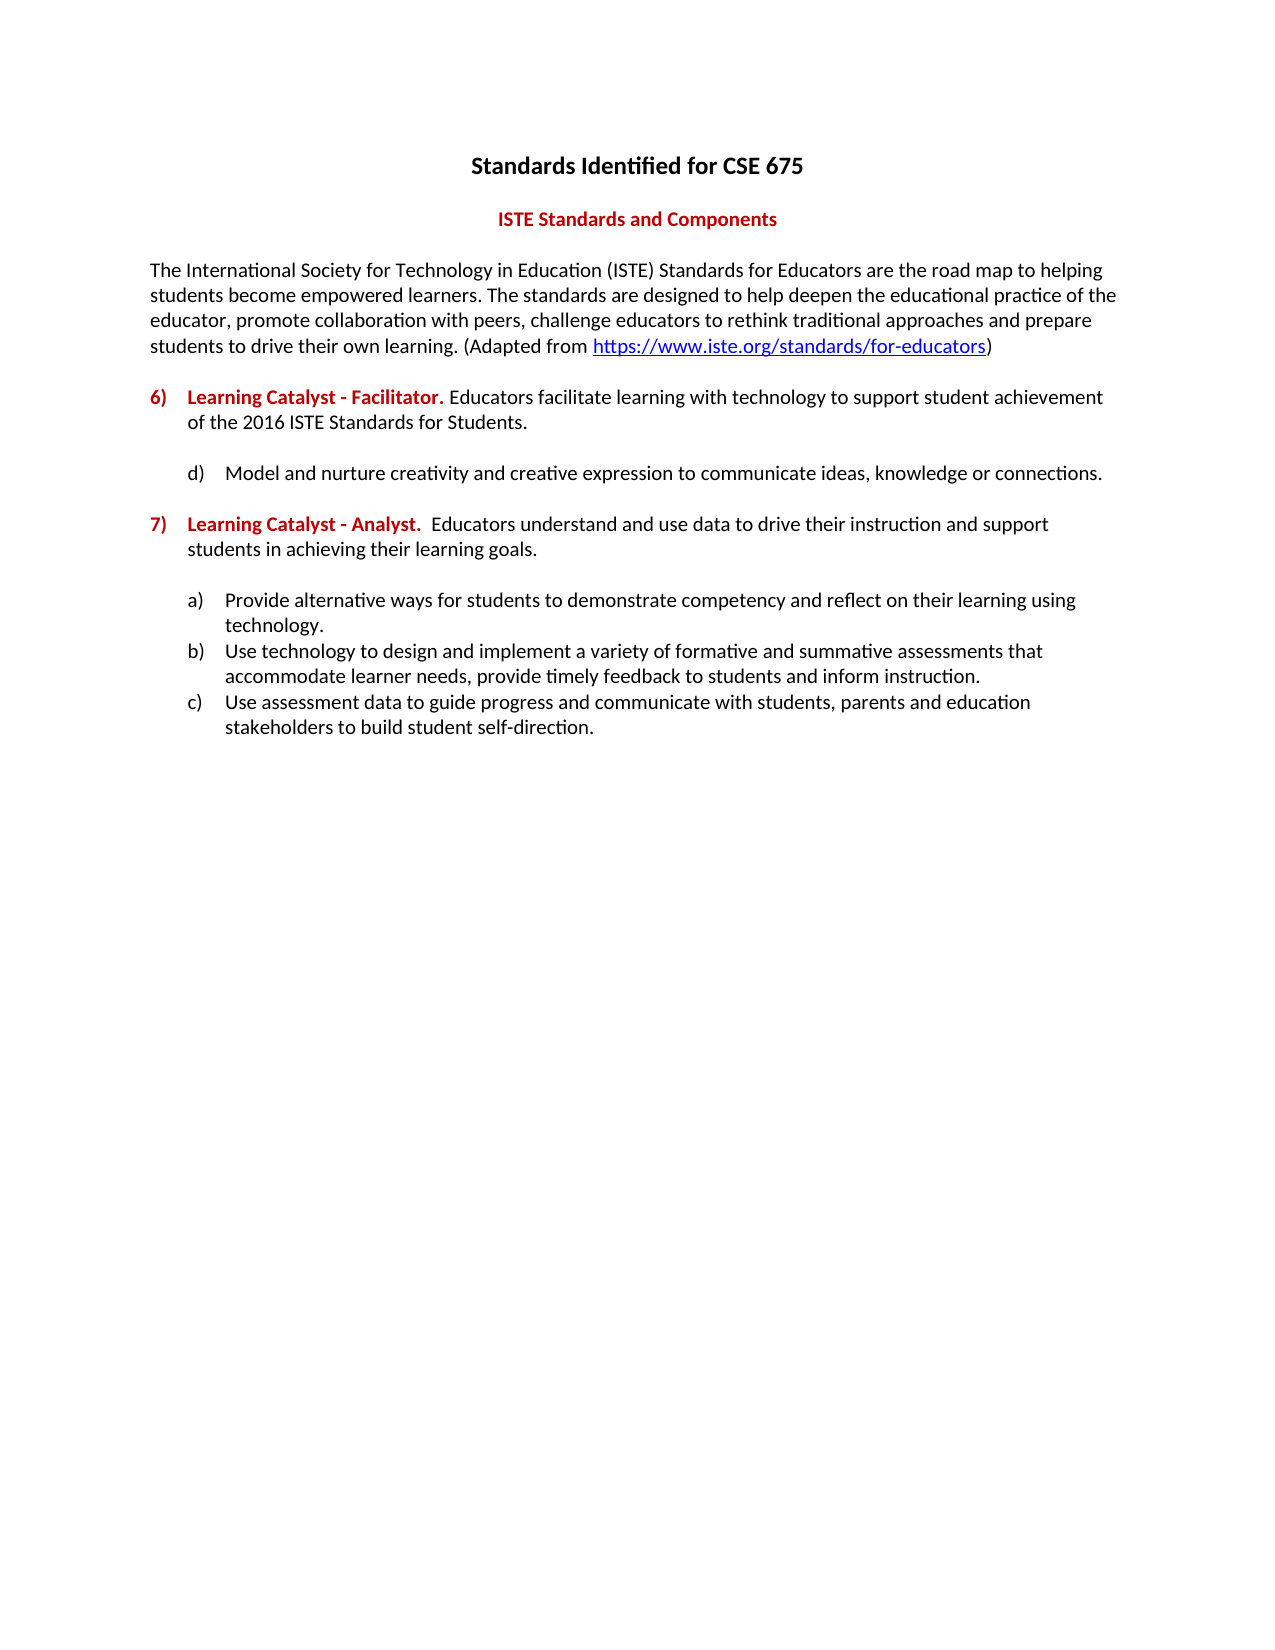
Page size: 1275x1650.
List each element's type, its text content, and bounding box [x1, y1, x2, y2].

text The International Society for Technology in Education (ISTE) Standards for Educators are the road map to helping students become empowered learners. The standards are designed to help deepen the educational practice of the educator, promote collaboration with peers, challenge educators to rethink traditional approaches and prepare students to drive their own learning. (Adapted from https://www.iste.org/standards/for-educators) [593, 257, 1125, 358]
list Learning Catalyst - Facilitator. Educators facilitate learning with technology to support student achievement of the 2016 ISTE Standards for Students. [150, 384, 1125, 435]
text ISTE Standards and Components [150, 206, 1125, 231]
list Use technology to design and implement a variety of formative and summative assessments that accommodate learner needs, provide timely feedback to students and inform instruction. [187, 638, 1125, 689]
list Use assessment data to guide progress and communicate with students, parents and education stakeholders to build student self-direction. [187, 689, 1125, 740]
list Learning Catalyst - Analyst. Educators understand and use data to drive their instruction and support students in achieving their learning goals. [150, 511, 1125, 562]
text Standards Identified for CSE 675 [150, 150, 1125, 181]
list Provide alternative ways for students to demonstrate competency and reflect on their learning using technology. [187, 587, 1125, 638]
list Model and nurture creativity and creative expression to communicate ideas, knowledge or connections. [187, 460, 1125, 486]
